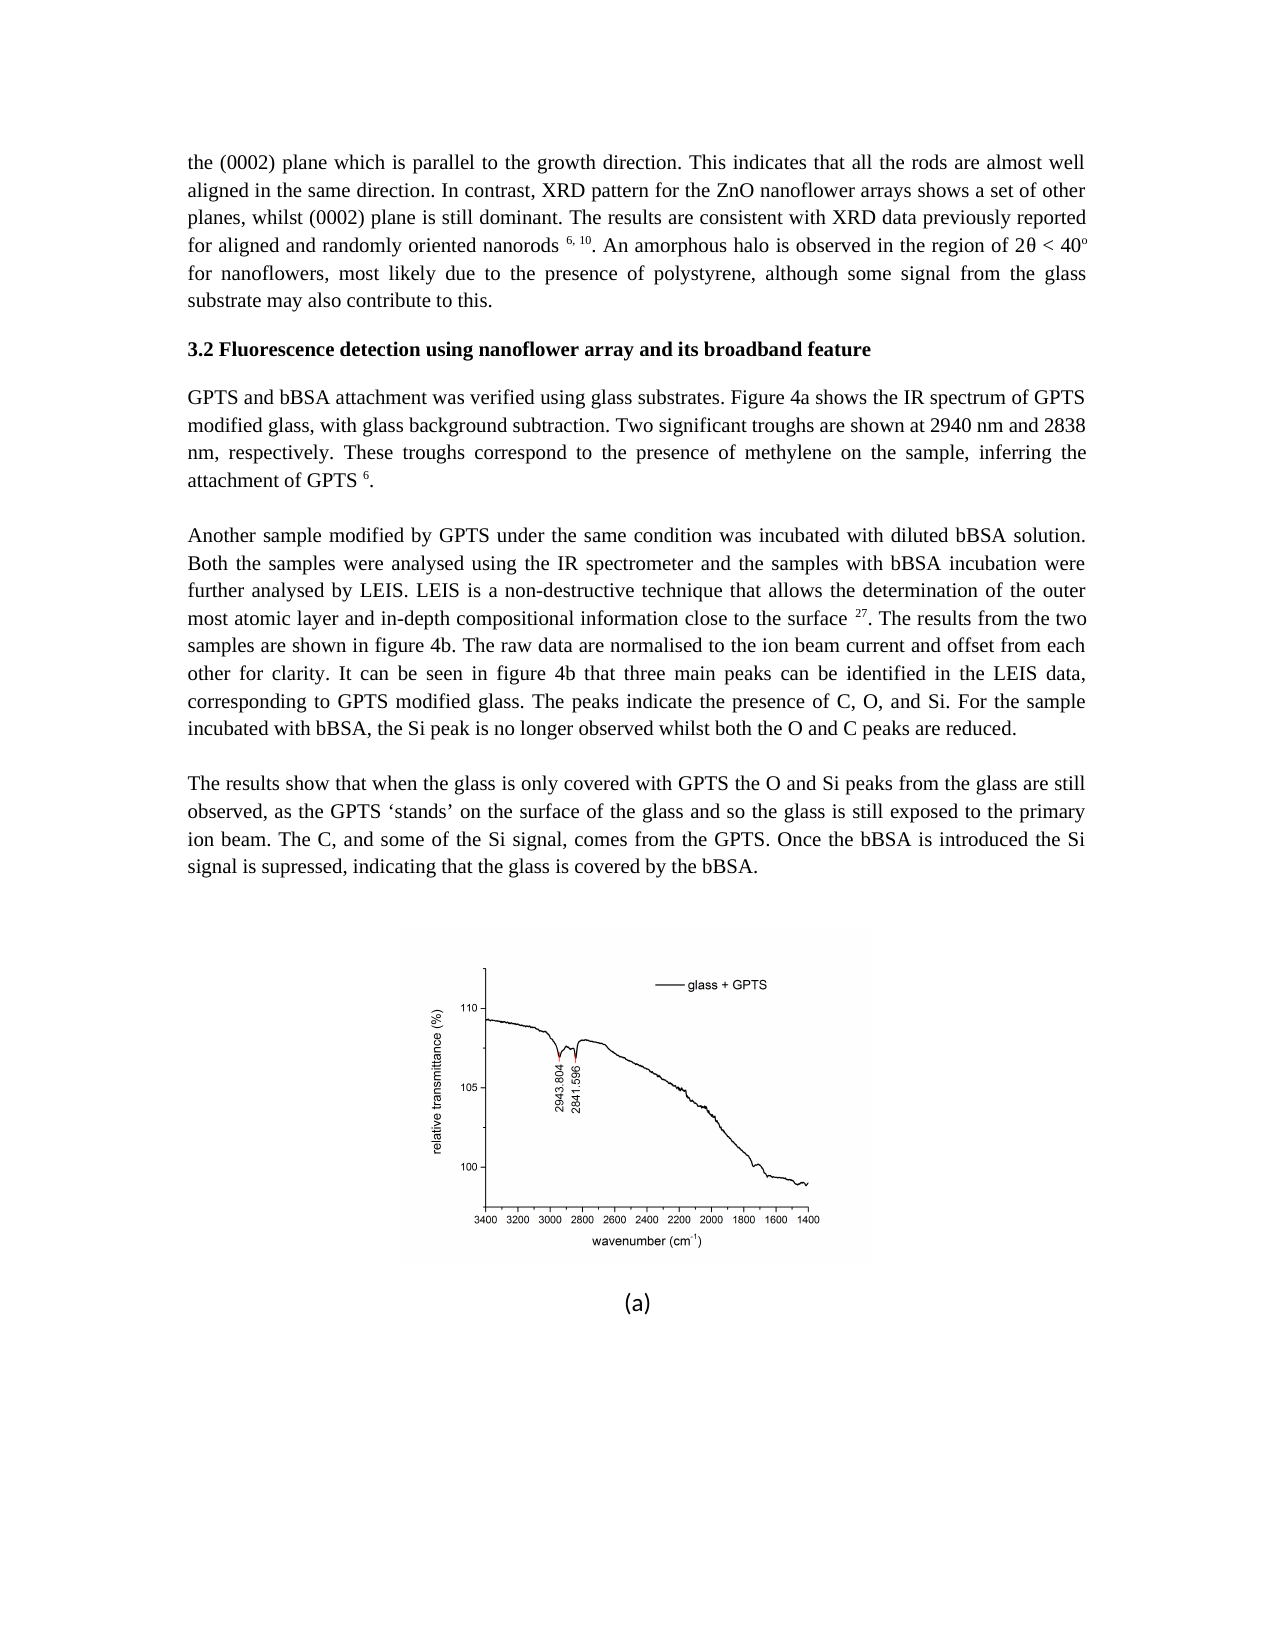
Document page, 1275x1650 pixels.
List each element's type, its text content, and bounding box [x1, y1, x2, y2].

text GPTS and bBSA attachment was verified using glass substrates. Figure 4a shows the IR spectrum of GPTS modified glass, with glass background subtraction. Two significant troughs are shown at 2940 nm and 2838 nm, respectively. These troughs correspond to the presence of methylene on the sample, inferring the attachment of GPTS 6. [187, 385, 1087, 492]
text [187, 150, 1087, 312]
text 3.2 Fluorescence detection using nanoflower array and its broadband feature [187, 336, 1087, 361]
picture [401, 930, 874, 1262]
text Another sample modified by GPTS under the same condition was incubated with diluted bBSA solution. Both the samples were analysed using the IR spectrometer and the samples with bBSA incubation were further analysed by LEIS. LEIS is a non-destructive technique that allows the determination of the outer most atomic layer and in-depth compositional information close to the surface 27. The results from the two samples are shown in figure 4b. The raw data are normalised to the ion beam current and offset from each other for clarity. It can be seen in figure 4b that three main peaks can be identified in the LEIS data, corresponding to GPTS modified glass. The peaks indicate the presence of C, O, and Si. For the sample incubated with bBSA, the Si peak is no longer observed whilst both the O and C peaks are reduced. [187, 523, 1087, 740]
text The results show that when the glass is only covered with GPTS the O and Si peaks from the glass are still observed, as the GPTS ‘stands’ on the surface of the glass and so the glass is still exposed to the primary ion beam. The C, and some of the Si signal, comes from the GPTS. Once the bBSA is introduced the Si signal is supressed, indicating that the glass is covered by the bBSA. [187, 771, 1087, 878]
text (a) [187, 1287, 1087, 1317]
